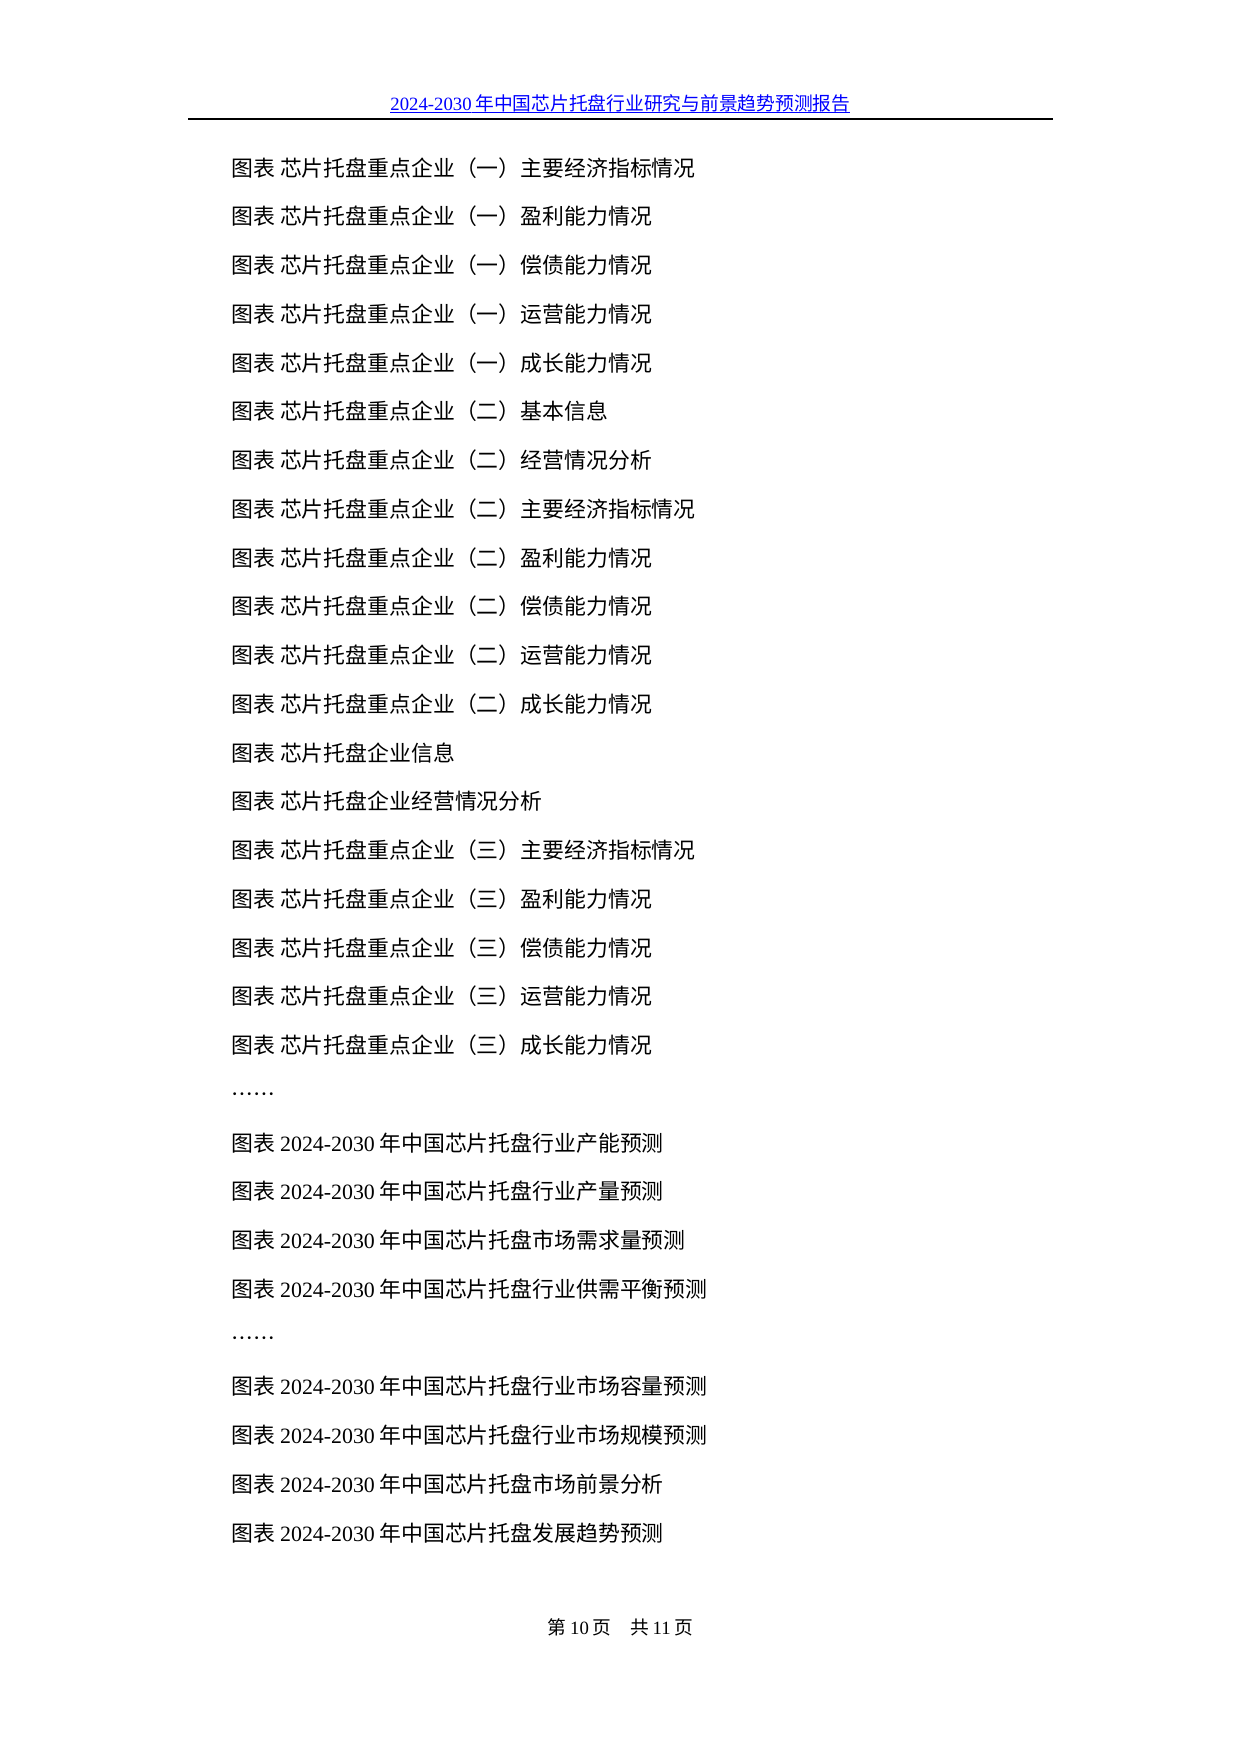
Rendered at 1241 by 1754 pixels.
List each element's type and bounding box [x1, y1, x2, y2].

text [187, 150, 1053, 1548]
